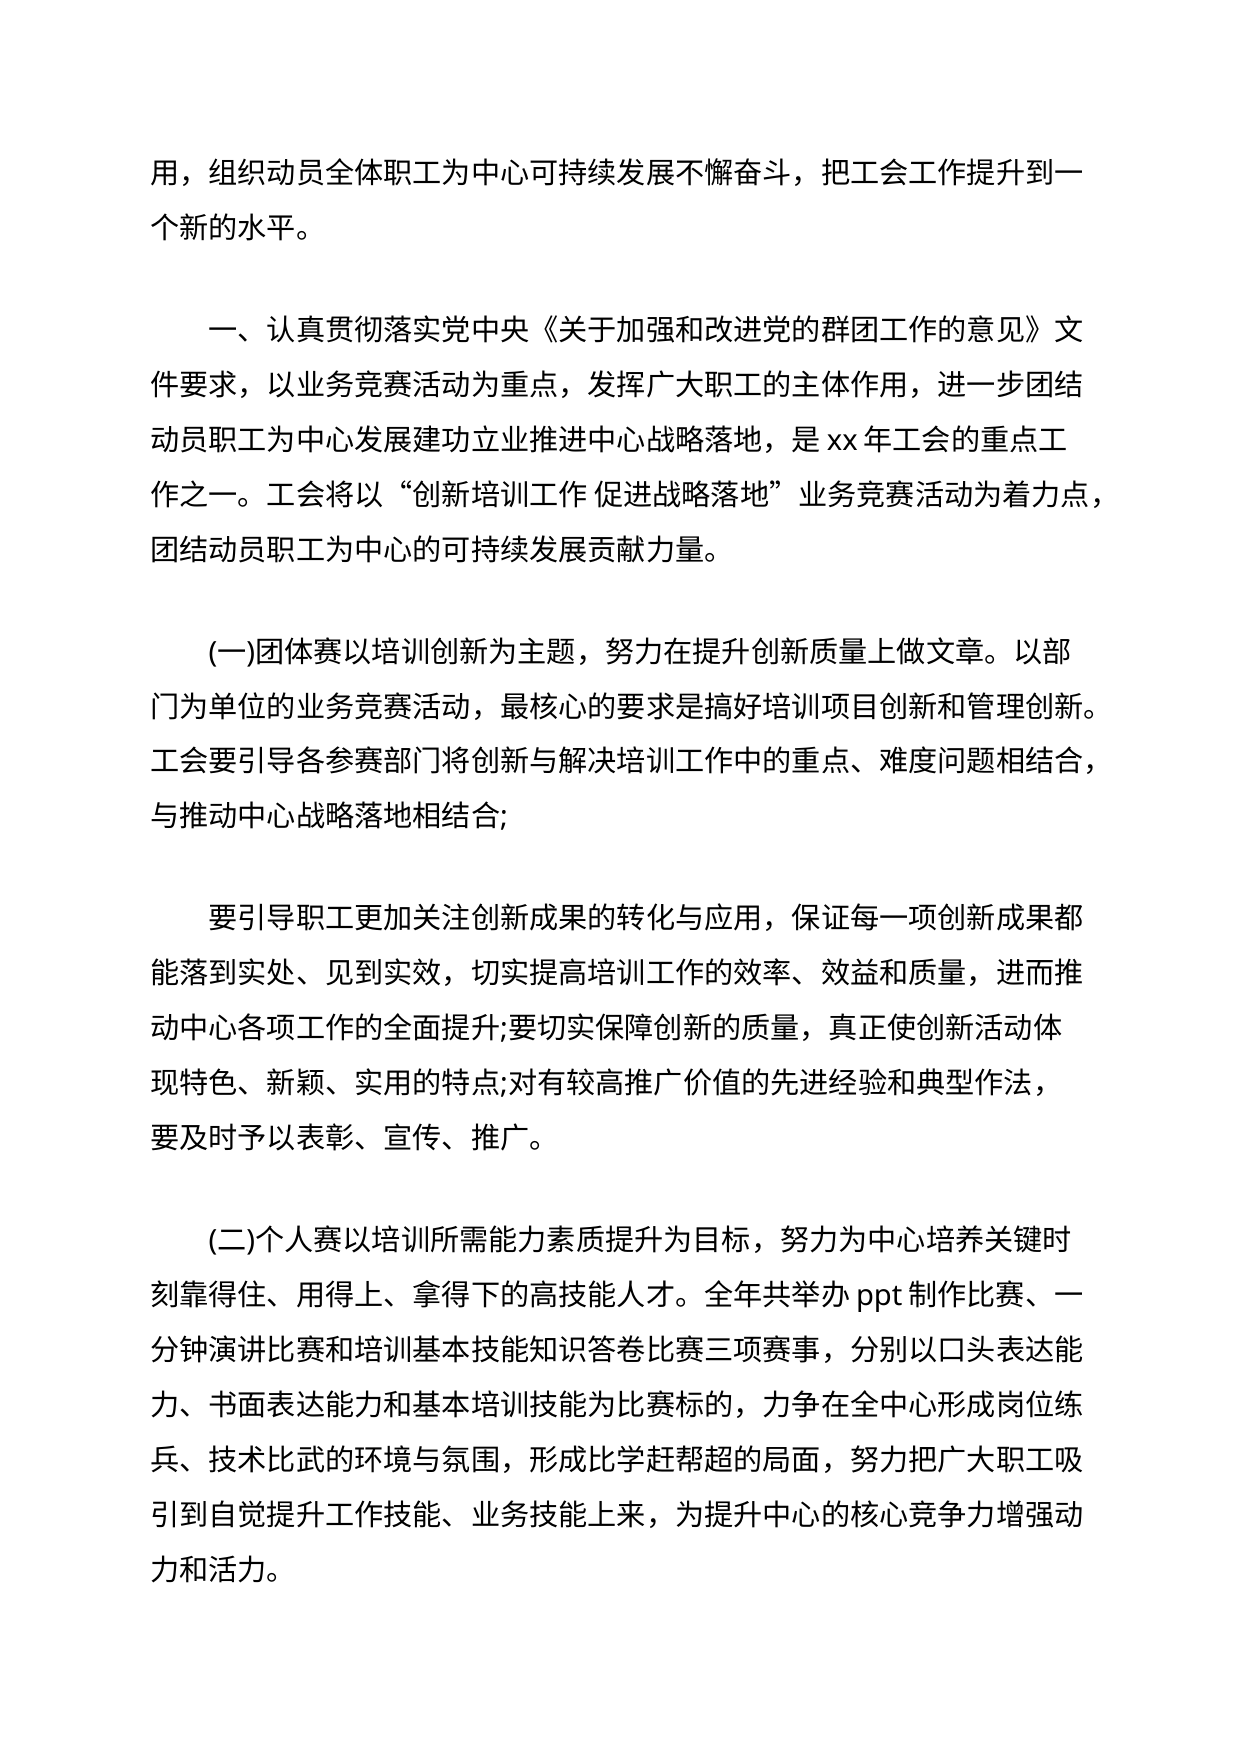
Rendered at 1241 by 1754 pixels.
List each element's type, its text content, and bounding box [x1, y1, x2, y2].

text 要引导职工更加关注创新成果的转化与应用，保证每一项创新成果都能落到实处、见到实效，切实提高培训工作的效率、效益和质量，进而推动中心各项工作的全面提升;要切实保障创新的质量，真正使创新活动体现特色、新颖、实用的特点;对有较高推广价值的先进经验和典型作法，要及时予以表彰、宣传、推广。 [150, 895, 1090, 1157]
text 一、认真贯彻落实党中央《关于加强和改进党的群团工作的意见》文件要求，以业务竞赛活动为重点，发挥广大职工的主体作用，进一步团结动员职工为中心发展建功立业推进中心战略落地，是xx年工会的重点工作之一。工会将以“创新培训工作 促进战略落地”业务竞赛活动为着力点，团结动员职工为中心的可持续发展贡献力量。 [150, 307, 1090, 569]
text (二)个人赛以培训所需能力素质提升为目标，努力为中心培养关键时刻靠得住、用得上、拿得下的高技能人才。全年共举办ppt制作比赛、一分钟演讲比赛和培训基本技能知识答卷比赛三项赛事，分别以口头表达能力、书面表达能力和基本培训技能为比赛标的，力争在全中心形成岗位练兵、技术比武的环境与氛围，形成比学赶帮超的局面，努力把广大职工吸引到自觉提升工作技能、业务技能上来，为提升中心的核心竞争力增强动力和活力。 [150, 1216, 1090, 1588]
text (一)团体赛以培训创新为主题，努力在提升创新质量上做文章。以部门为单位的业务竞赛活动，最核心的要求是搞好培训项目创新和管理创新。工会要引导各参赛部门将创新与解决培训工作中的重点、难度问题相结合，与推动中心战略落地相结合; [150, 628, 1090, 835]
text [150, 150, 1090, 247]
